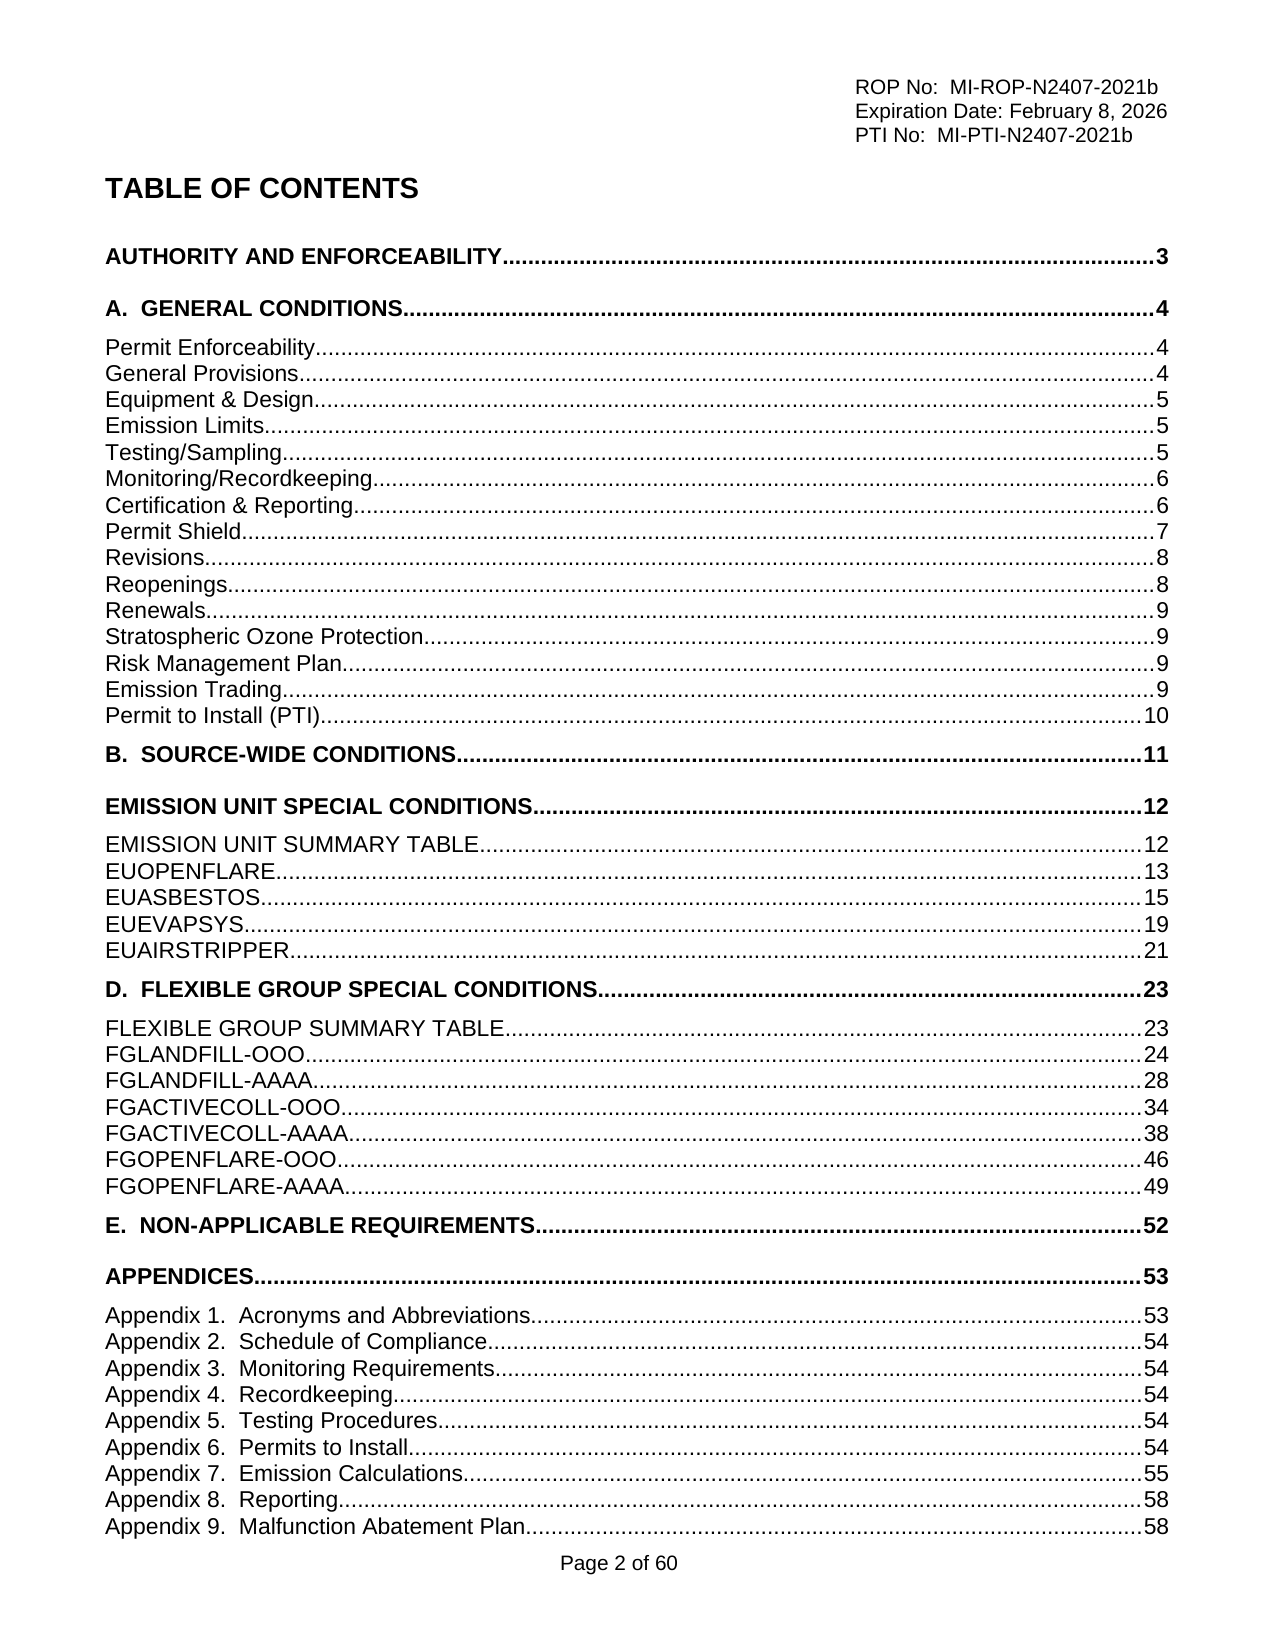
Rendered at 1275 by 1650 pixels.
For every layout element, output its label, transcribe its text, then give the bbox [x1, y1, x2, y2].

text Renewals 9 [105, 597, 1170, 623]
text Emission Limits 5 [105, 412, 1170, 439]
text APPENDICES 53 [105, 1263, 1170, 1289]
text FGOPENFLARE-OOO 46 [105, 1146, 1170, 1173]
text EUAIRSTRIPPER 21 [105, 937, 1170, 963]
text EUASBESTOS 15 [105, 884, 1170, 911]
text Appendix 7. Emission Calculations 55 [105, 1460, 1170, 1486]
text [105, 171, 1170, 204]
text EUOPENFLARE 13 [105, 858, 1170, 884]
text Appendix 2. Schedule of Compliance 54 [105, 1328, 1170, 1354]
text FGACTIVECOLL-AAAA 38 [105, 1120, 1170, 1146]
text B. SOURCE-WIDE CONDITIONS 11 [105, 741, 1170, 768]
text A. GENERAL CONDITIONS 4 [105, 294, 1170, 321]
text Permit to Install (PTI) 10 [105, 702, 1170, 729]
text AUTHORITY AND ENFORCEABILITY 3 [105, 243, 1170, 269]
text EMISSION UNIT SPECIAL CONDITIONS 12 [105, 793, 1170, 819]
text Stratospheric Ozone Protection 9 [105, 623, 1170, 650]
text FGLANDFILL-AAAA 28 [105, 1067, 1170, 1094]
text Risk Management Plan 9 [105, 650, 1170, 676]
text Emission Trading 9 [105, 676, 1170, 702]
text Appendix 5. Testing Procedures 54 [105, 1407, 1170, 1433]
text Certification & Reporting 6 [105, 492, 1170, 518]
text Monitoring/Recordkeeping 6 [105, 465, 1170, 492]
text Equipment & Design 5 [105, 386, 1170, 412]
text Permit Enforceability 4 [105, 333, 1170, 360]
text EMISSION UNIT SUMMARY TABLE 12 [105, 831, 1170, 858]
text FGLANDFILL-OOO 24 [105, 1041, 1170, 1067]
text EUEVAPSYS 19 [105, 911, 1170, 937]
text FLEXIBLE GROUP SUMMARY TABLE 23 [105, 1014, 1170, 1041]
text Appendix 6. Permits to Install 54 [105, 1433, 1170, 1460]
text Permit Shield 7 [105, 518, 1170, 544]
text General Provisions 4 [105, 360, 1170, 386]
text E. NON-APPLICABLE REQUIREMENTS 52 [105, 1212, 1170, 1238]
text Testing/Sampling 5 [105, 439, 1170, 465]
text Appendix 8. Reporting 58 [105, 1486, 1170, 1513]
text Appendix 4. Recordkeeping 54 [105, 1381, 1170, 1407]
text Reopenings 8 [105, 571, 1170, 597]
text Appendix 9. Malfunction Abatement Plan 58 [105, 1513, 1170, 1539]
text FGOPENFLARE-AAAA 49 [105, 1173, 1170, 1199]
text Appendix 1. Acronyms and Abbreviations 53 [105, 1302, 1170, 1328]
text Appendix 3. Monitoring Requirements 54 [105, 1354, 1170, 1381]
text D. FLEXIBLE GROUP SPECIAL CONDITIONS 23 [105, 976, 1170, 1002]
text FGACTIVECOLL-OOO 34 [105, 1094, 1170, 1120]
text Revisions 8 [105, 544, 1170, 571]
